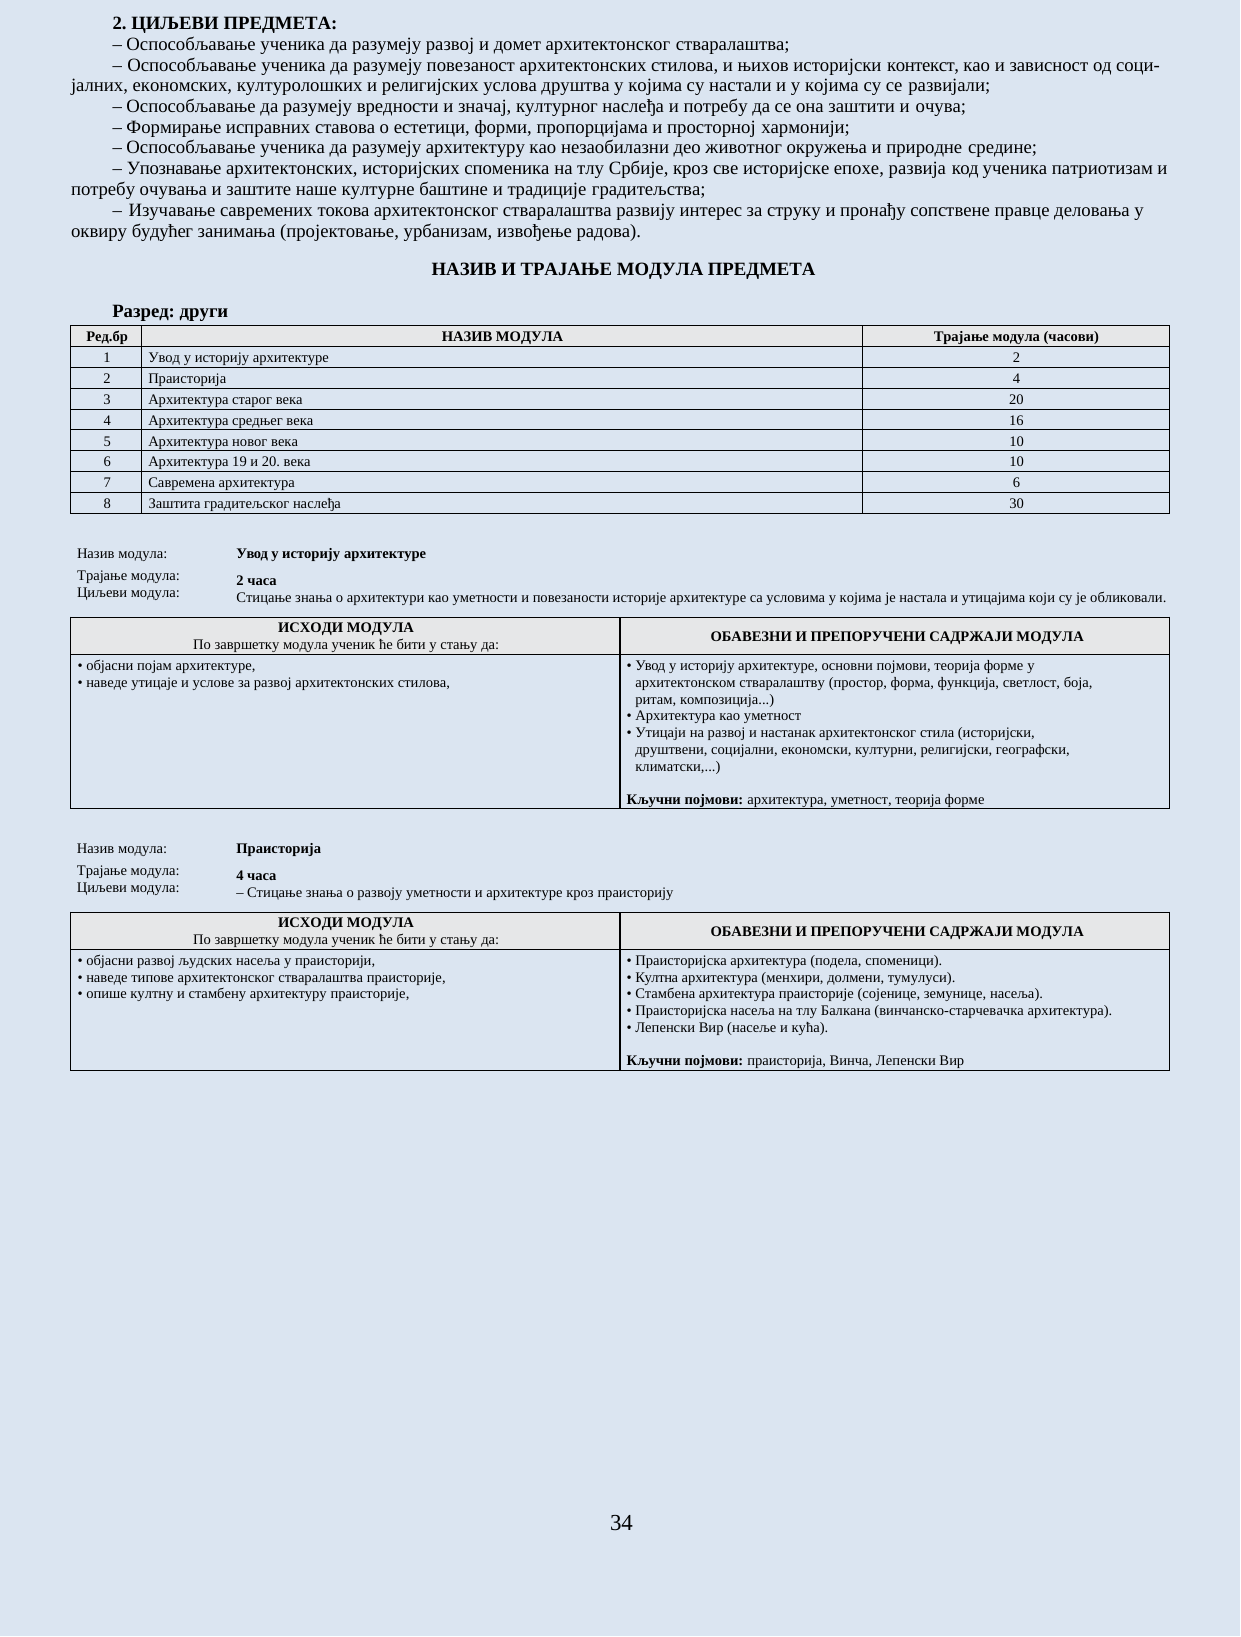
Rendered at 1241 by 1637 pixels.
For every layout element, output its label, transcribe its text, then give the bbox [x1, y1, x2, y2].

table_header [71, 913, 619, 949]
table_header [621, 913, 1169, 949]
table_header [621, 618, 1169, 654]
list Изучавање савремених токова архитектонског стваралаштва развију интерес за струку и пронађу сопствене правце деловања у оквиру будућег занимања (пројектовање, урбанизам, извођење радова). [71, 200, 1170, 241]
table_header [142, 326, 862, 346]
list Оспособљавање да разумеју вредности и значај, културног наслеђа и потребу да се она заштити и очува; [112, 96, 1184, 116]
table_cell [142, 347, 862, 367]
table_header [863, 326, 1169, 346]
list Оспособљавање ученика да разумеју повезаност архитектонских стилова, и њихов историјски контекст, као и зависност од соци- јалних, економских, културолошких и религијских услова друштва у којима су настали и у којима су се развијали; [71, 54, 1170, 96]
text 2 часа [236, 572, 1184, 589]
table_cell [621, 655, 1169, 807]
text Стицање знања о архитектури као уметности и повезаности историје архитектуре са условима у којима је настала и утицајима који су је обликовали. [236, 589, 1184, 606]
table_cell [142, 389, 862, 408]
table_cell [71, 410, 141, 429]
list Формирање исправних ставова о естетици, форми, пропорцијама и просторној хармонији; [112, 116, 1184, 137]
text Назив модула: Праисторија [77, 840, 1184, 857]
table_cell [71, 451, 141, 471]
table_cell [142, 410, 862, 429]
text Разред: други [112, 299, 1184, 321]
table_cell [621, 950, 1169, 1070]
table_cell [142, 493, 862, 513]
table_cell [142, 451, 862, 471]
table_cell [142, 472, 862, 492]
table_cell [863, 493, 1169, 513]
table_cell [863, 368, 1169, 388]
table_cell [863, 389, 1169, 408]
subtitle НАЗИВ И ТРАЈАЊЕ МОДУЛА ПРЕДМЕТА [431, 258, 1184, 279]
list Оспособљавање ученика да разумеју архитектуру као незаобилазни део животног окружења и природне средине; [112, 137, 1184, 158]
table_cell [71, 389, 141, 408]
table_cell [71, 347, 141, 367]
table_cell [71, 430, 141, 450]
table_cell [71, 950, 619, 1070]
list Упознавање архитектонских, историјских споменика на тлу Србије, кроз све историјске епохе, развија код ученика патриотизам и потребу очувања и заштите наше културне баштине и традиције градитељства; [71, 158, 1170, 200]
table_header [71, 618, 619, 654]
list Оспособљавање ученика да разумеју развој и домет архитектонског стваралаштва; [112, 34, 1184, 54]
subtitle ЦИЉЕВИ ПРЕДМЕТА: [112, 12, 1184, 34]
list Стицање знања о развоју уметности и архитектуре кроз праисторију [236, 884, 1184, 901]
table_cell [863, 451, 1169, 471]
text Трајање модула: Циљеви модула: [77, 862, 182, 896]
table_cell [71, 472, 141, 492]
text Трајање модула: Циљеви модула: [77, 567, 182, 601]
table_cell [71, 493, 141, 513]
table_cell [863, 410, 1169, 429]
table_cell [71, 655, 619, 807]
text 4 часа [236, 867, 1184, 884]
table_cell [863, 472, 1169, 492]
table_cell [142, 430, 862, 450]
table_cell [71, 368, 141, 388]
text Назив модула: Увод у историју архитектуре [77, 545, 1184, 562]
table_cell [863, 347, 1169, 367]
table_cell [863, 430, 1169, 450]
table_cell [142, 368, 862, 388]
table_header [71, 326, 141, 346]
